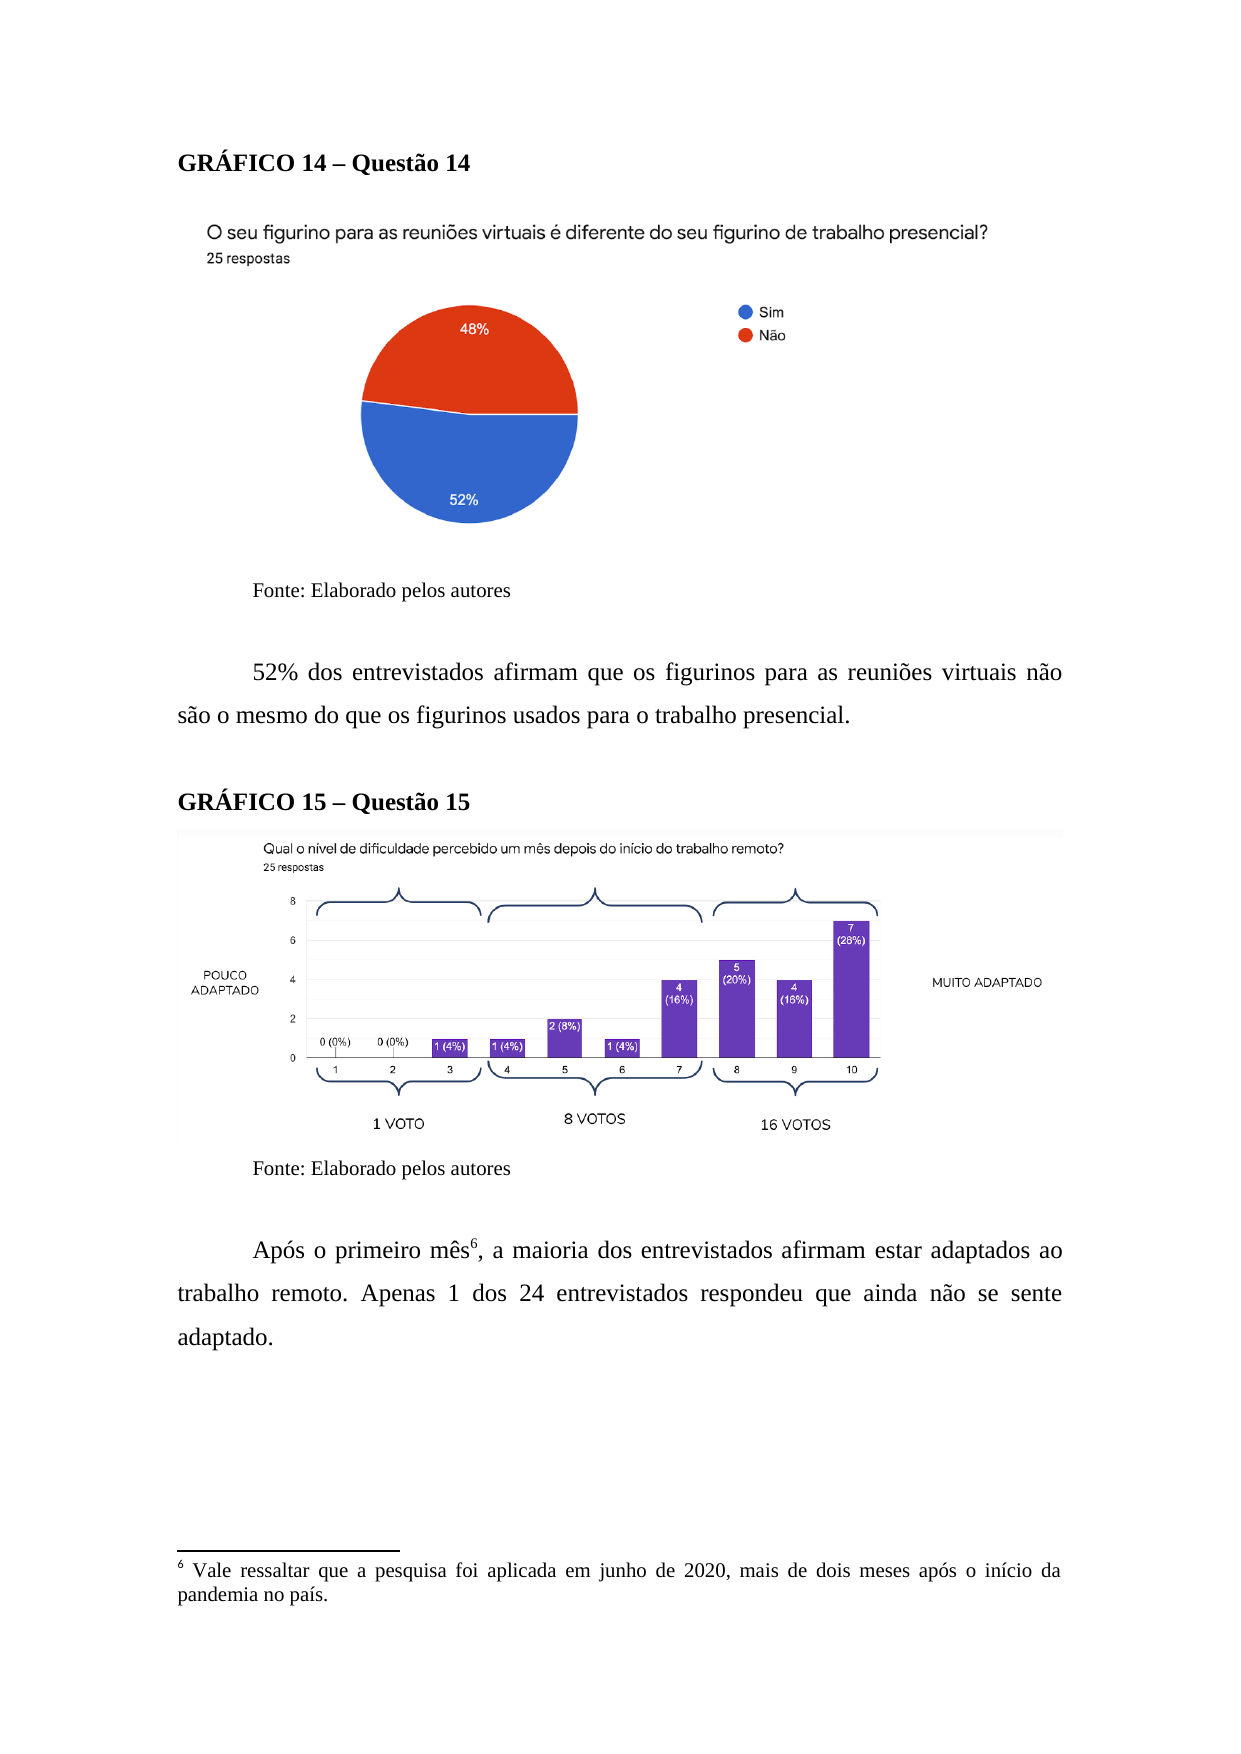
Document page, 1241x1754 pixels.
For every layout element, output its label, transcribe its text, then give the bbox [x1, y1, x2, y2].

text GRÁFICO 14 – Questão 14 [177, 148, 1063, 176]
text Fonte: Elaborado pelos autores [177, 578, 1063, 602]
text Após o primeiro mês, a maioria dos entrevistados afirmam estar adaptados ao trabalho remoto. Apenas 1 dos 24 entrevistados respondeu que ainda não se sente adaptado. [177, 1235, 1063, 1350]
text 52% dos entrevistados afirmam que os figurinos para as reuniões virtuais não são o mesmo do que os figurinos usados para o trabalho presencial. [177, 657, 1063, 729]
picture [177, 190, 1064, 565]
text Fonte: Elaborado pelos autores [177, 1156, 1063, 1180]
text GRÁFICO 15 – Questão 15 [177, 787, 1063, 815]
picture [177, 829, 1064, 1143]
